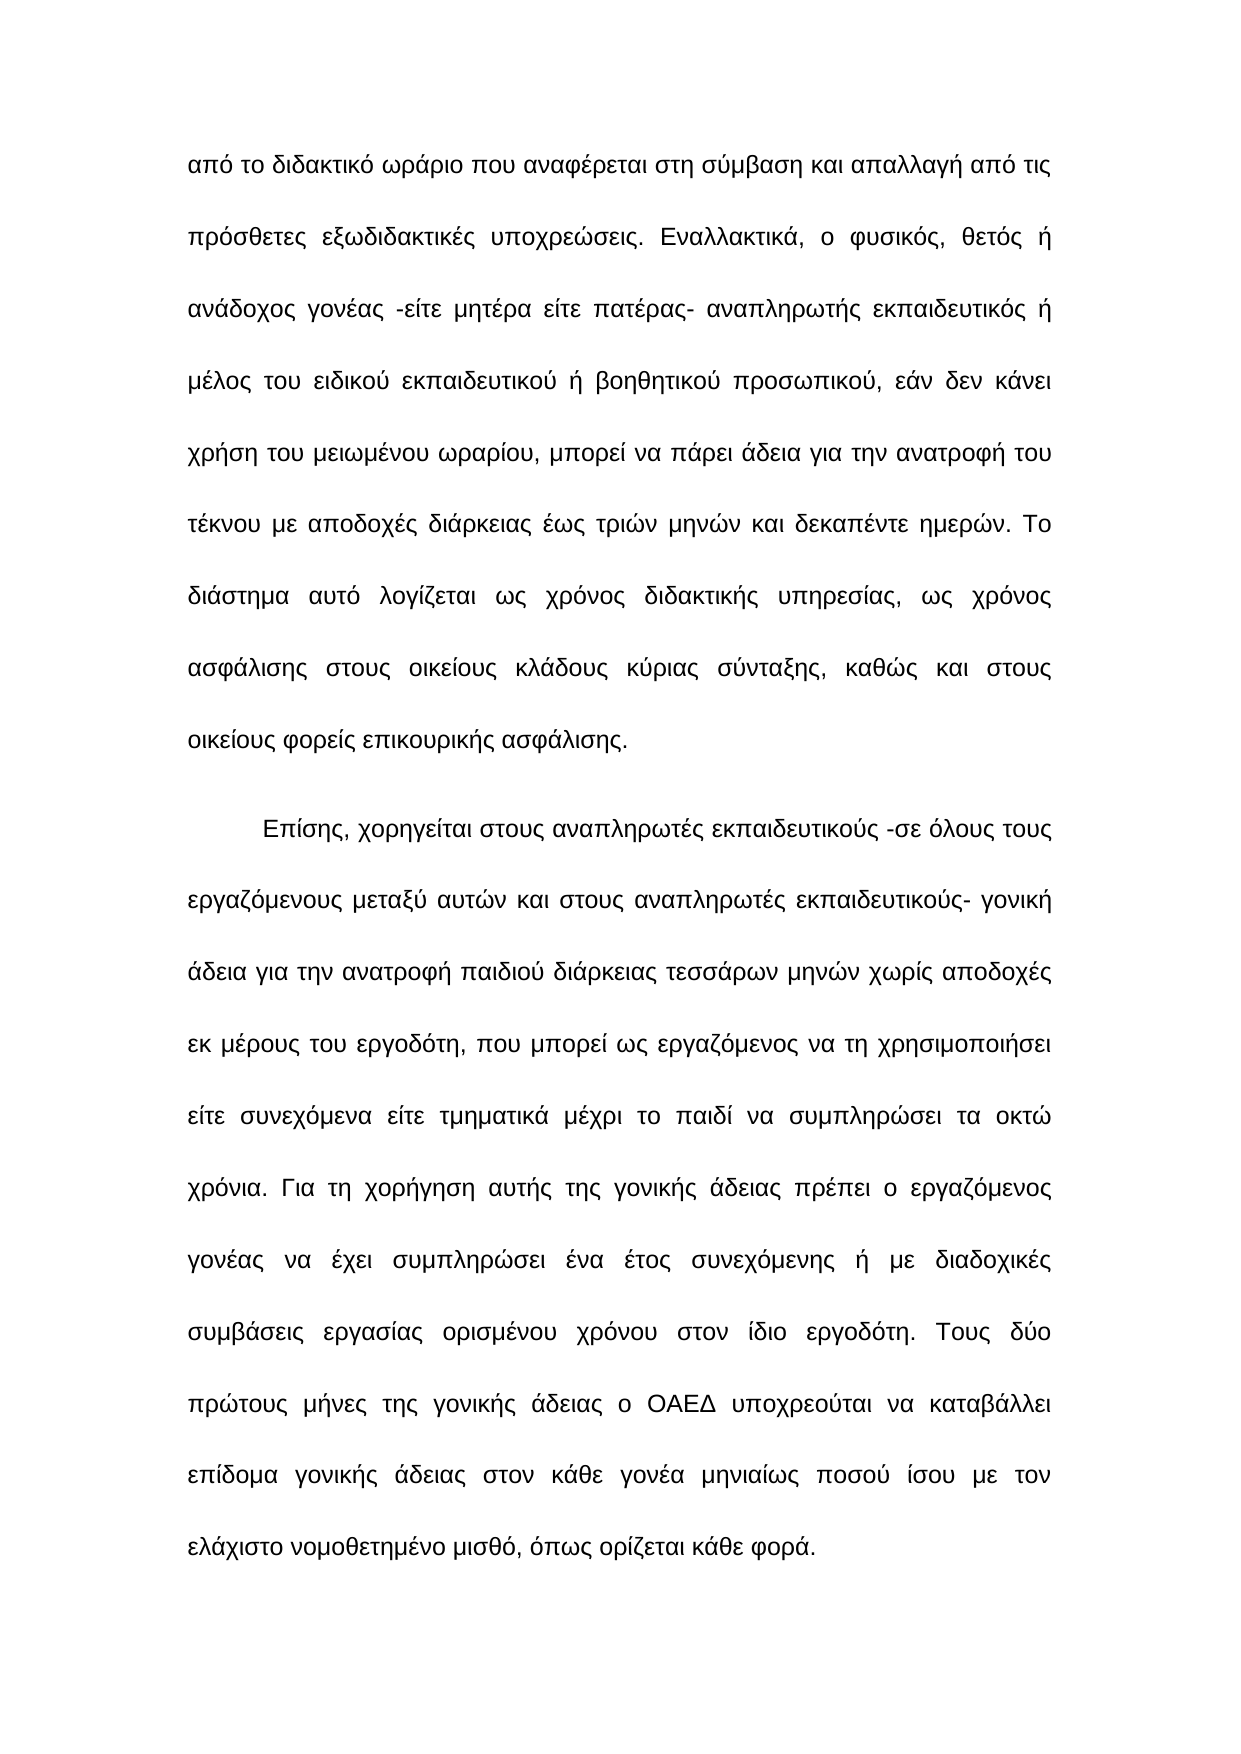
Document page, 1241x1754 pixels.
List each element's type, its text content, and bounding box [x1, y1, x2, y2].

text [187, 150, 1053, 754]
text Επίσης, χορηγείται στους αναπληρωτές εκπαιδευτικούς -σε όλους τους εργαζόμενους μεταξύ αυτών και στους αναπληρωτές εκπαιδευτικούς- γονική άδεια για την ανατροφή παιδιού διάρκειας τεσσάρων μηνών χωρίς αποδοχές εκ μέρους του εργοδότη, που μπορεί ως εργαζόμενος να τη χρησιμοποιήσει είτε συνεχόμενα είτε τμηματικά μέχρι το παιδί να συμπληρώσει τα οκτώ χρόνια. Για τη χορήγηση αυτής της γονικής άδειας πρέπει ο εργαζόμενος γονέας να έχει συμπληρώσει ένα έτος συνεχόμενης ή με διαδοχικές συμβάσεις εργασίας ορισμένου χρόνου στον ίδιο εργοδότη. Τους δύο πρώτους μήνες της γονικής άδειας ο ΟΑΕΔ υποχρεούται να καταβάλλει επίδομα γονικής άδειας στον κάθε γονέα μηνιαίως ποσού ίσου με τον ελάχιστο νομοθετημένο μισθό, όπως ορίζεται κάθε φορά. [187, 813, 1053, 1561]
